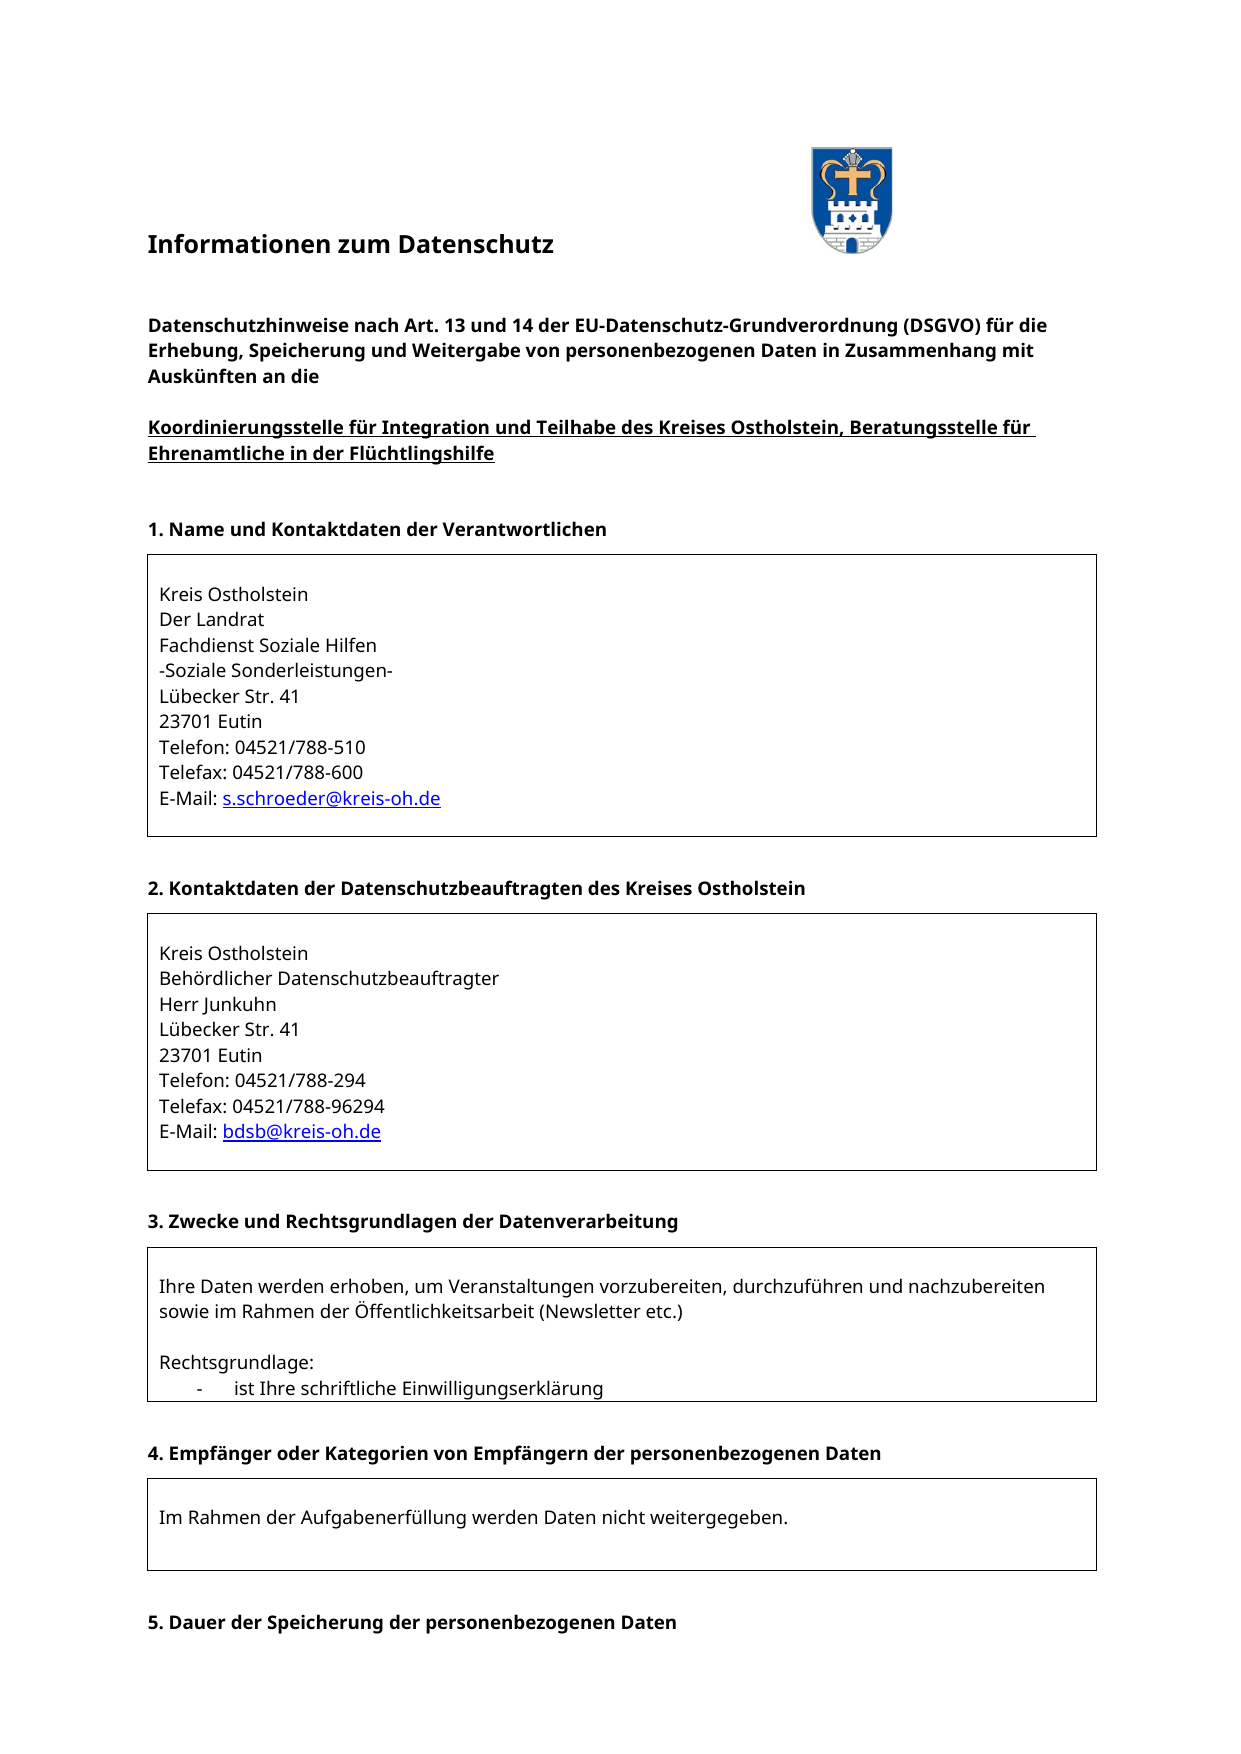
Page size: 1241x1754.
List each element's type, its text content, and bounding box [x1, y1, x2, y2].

text Datenschutzhinweise nach Art. 13 und 14 der EU-Datenschutz-Grundverordnung (DSGVO) für die Erhebung, Speicherung und Weitergabe von personenbezogenen Daten in Zusammenhang mit Auskünften an die [148, 312, 1093, 389]
text 1. Name und Kontaktdaten der Verantwortlichen [148, 516, 1093, 542]
table_header Ihre Daten werden erhoben, um Veranstaltungen vorzubereiten, durchzuführen und nachzubereiten sowie im Rahmen der Öffentlichkeitsarbeit (Newsletter etc.) Rechtsgrundlage: ist Ihre schriftliche Einwilligungserklärung [148, 1248, 1096, 1401]
text Koordinierungsstelle für Integration und Teilhabe des Kreises Ostholstein, Beratungsstelle für Ehrenamtliche in der Flüchtlingshilfe [148, 414, 1093, 465]
table_header Kreis Ostholstein Behördlicher Datenschutzbeauftragter Herr Junkuhn Lübecker Str. 41 23701 Eutin Telefon: 04521/788-294 Telefax: 04521/788-96294 E-Mail: bdsb@kreis-oh.de [148, 914, 1096, 1169]
table_header Im Rahmen der Aufgabenerfüllung werden Daten nicht weitergegeben. [148, 1479, 1096, 1570]
table_header Kreis Ostholstein Der Landrat Fachdienst Soziale Hilfen -Soziale Sonderleistungen- Lübecker Str. 41 23701 Eutin Telefon: 04521/788-510 Telefax: 04521/788-600 E-Mail: s.schroeder@kreis-oh.de [148, 555, 1096, 836]
text 3. Zwecke und Rechtsgrundlagen der Datenverarbeitung [148, 1208, 1093, 1234]
text 2. Kontaktdaten der Datenschutzbeauftragten des Kreises Ostholstein [148, 875, 1093, 901]
text Informationen zum Datenschutz [148, 148, 1093, 261]
text 5. Dauer der Speicherung der personenbezogenen Daten [148, 1609, 1093, 1635]
text 4. Empfänger oder Kategorien von Empfängern der personenbezogenen Daten [148, 1440, 1093, 1465]
picture [811, 147, 893, 254]
